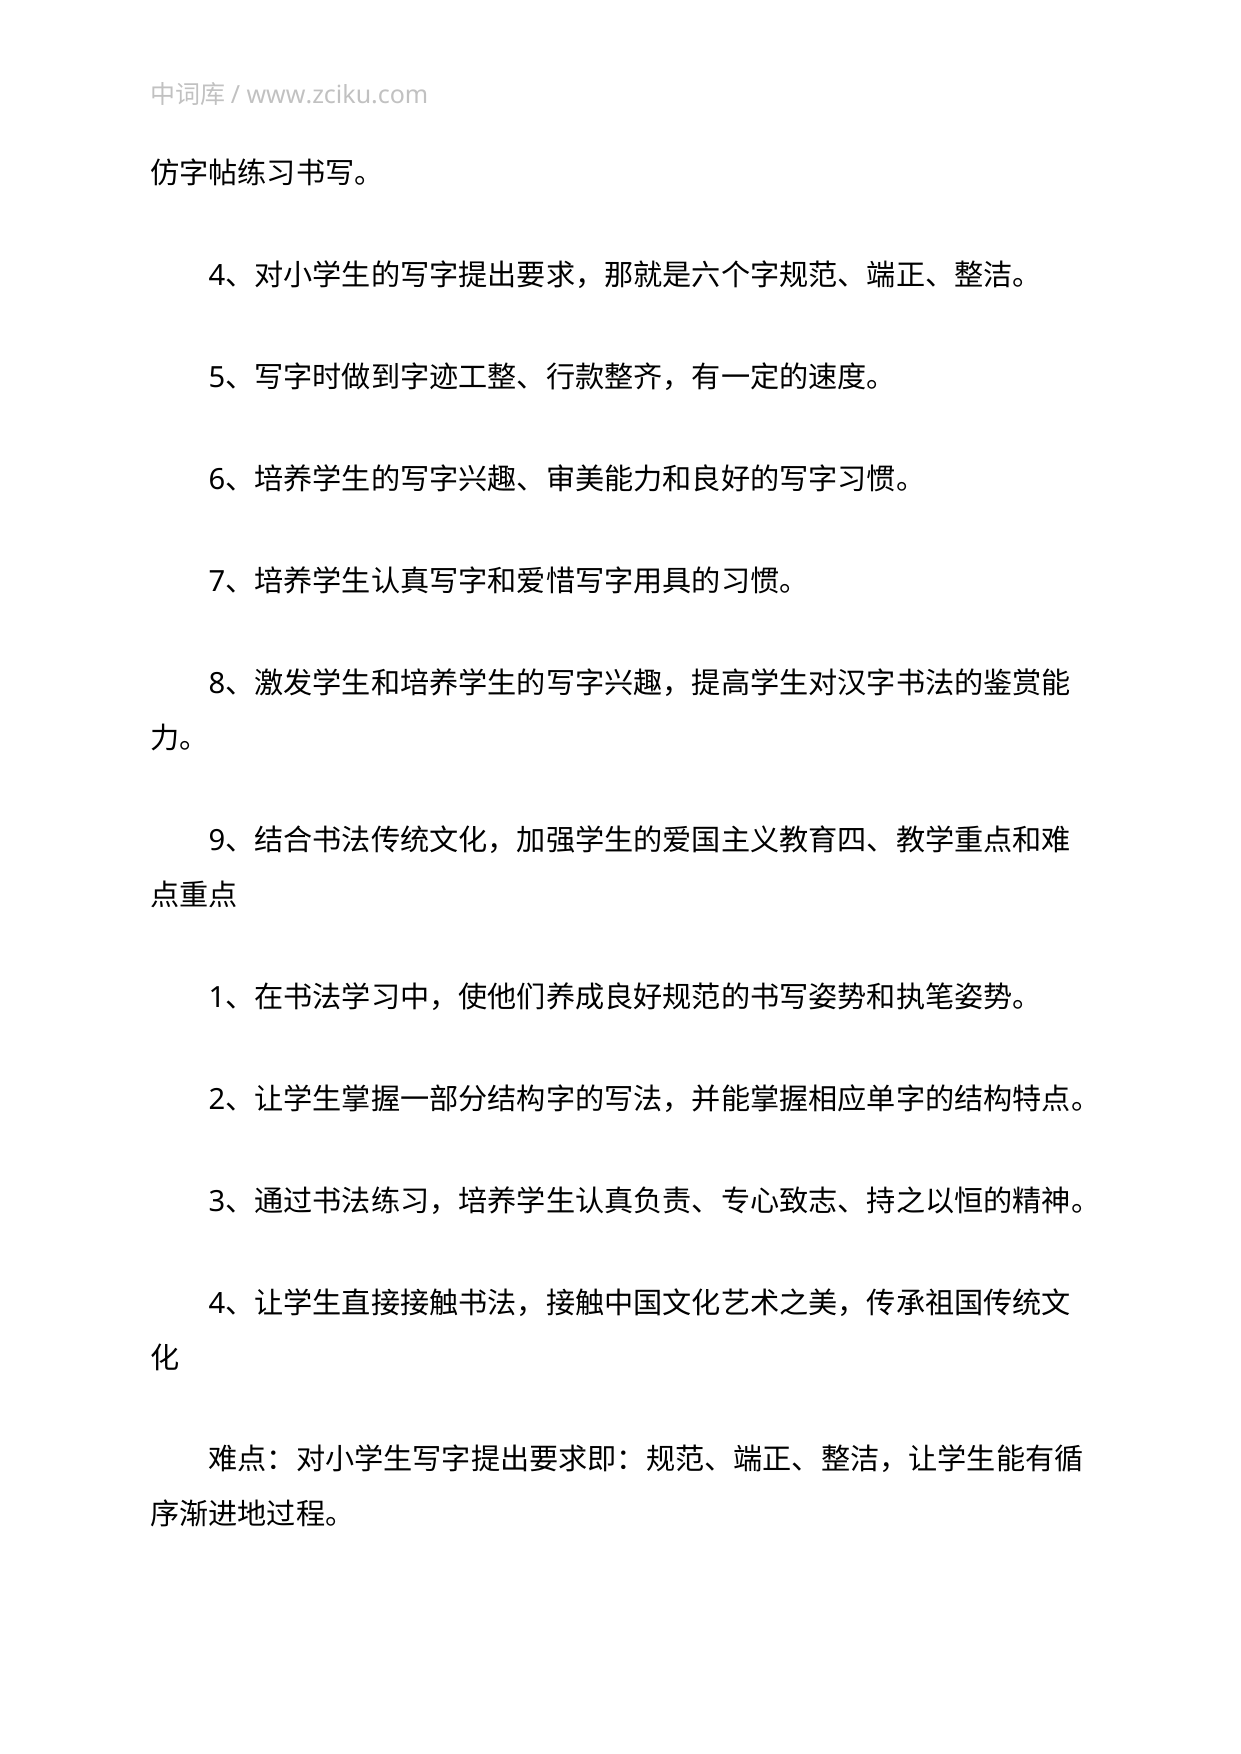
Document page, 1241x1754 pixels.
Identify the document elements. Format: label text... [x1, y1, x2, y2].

text 3、通过书法练习，培养学生认真负责、专心致志、持之以恒的精神。 [150, 1177, 1090, 1219]
text 9、结合书法传统文化，加强学生的爱国主义教育四、教学重点和难点重点 [150, 816, 1090, 914]
text 2、让学生掌握一部分结构字的写法，并能掌握相应单字的结构特点。 [150, 1075, 1090, 1118]
text 7、培养学生认真写字和爱惜写字用具的习惯。 [150, 558, 1090, 600]
text 4、对小学生的写字提出要求，那就是六个字规范、端正、整洁。 [150, 252, 1090, 294]
text 1、在书法学习中，使他们养成良好规范的书写姿势和执笔姿势。 [150, 973, 1090, 1016]
text 难点：对小学生写字提出要求即：规范、端正、整洁，让学生能有循序渐进地过程。 [150, 1436, 1090, 1533]
text 5、写字时做到字迹工整、行款整齐，有一定的速度。 [150, 354, 1090, 396]
text 6、培养学生的写字兴趣、审美能力和良好的写字习惯。 [150, 456, 1090, 498]
text 4、让学生直接接触书法，接触中国文化艺术之美，传承祖国传统文化 [150, 1279, 1090, 1376]
text 8、激发学生和培养学生的写字兴趣，提高学生对汉字书法的鉴赏能力。 [150, 660, 1090, 757]
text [150, 150, 1090, 192]
